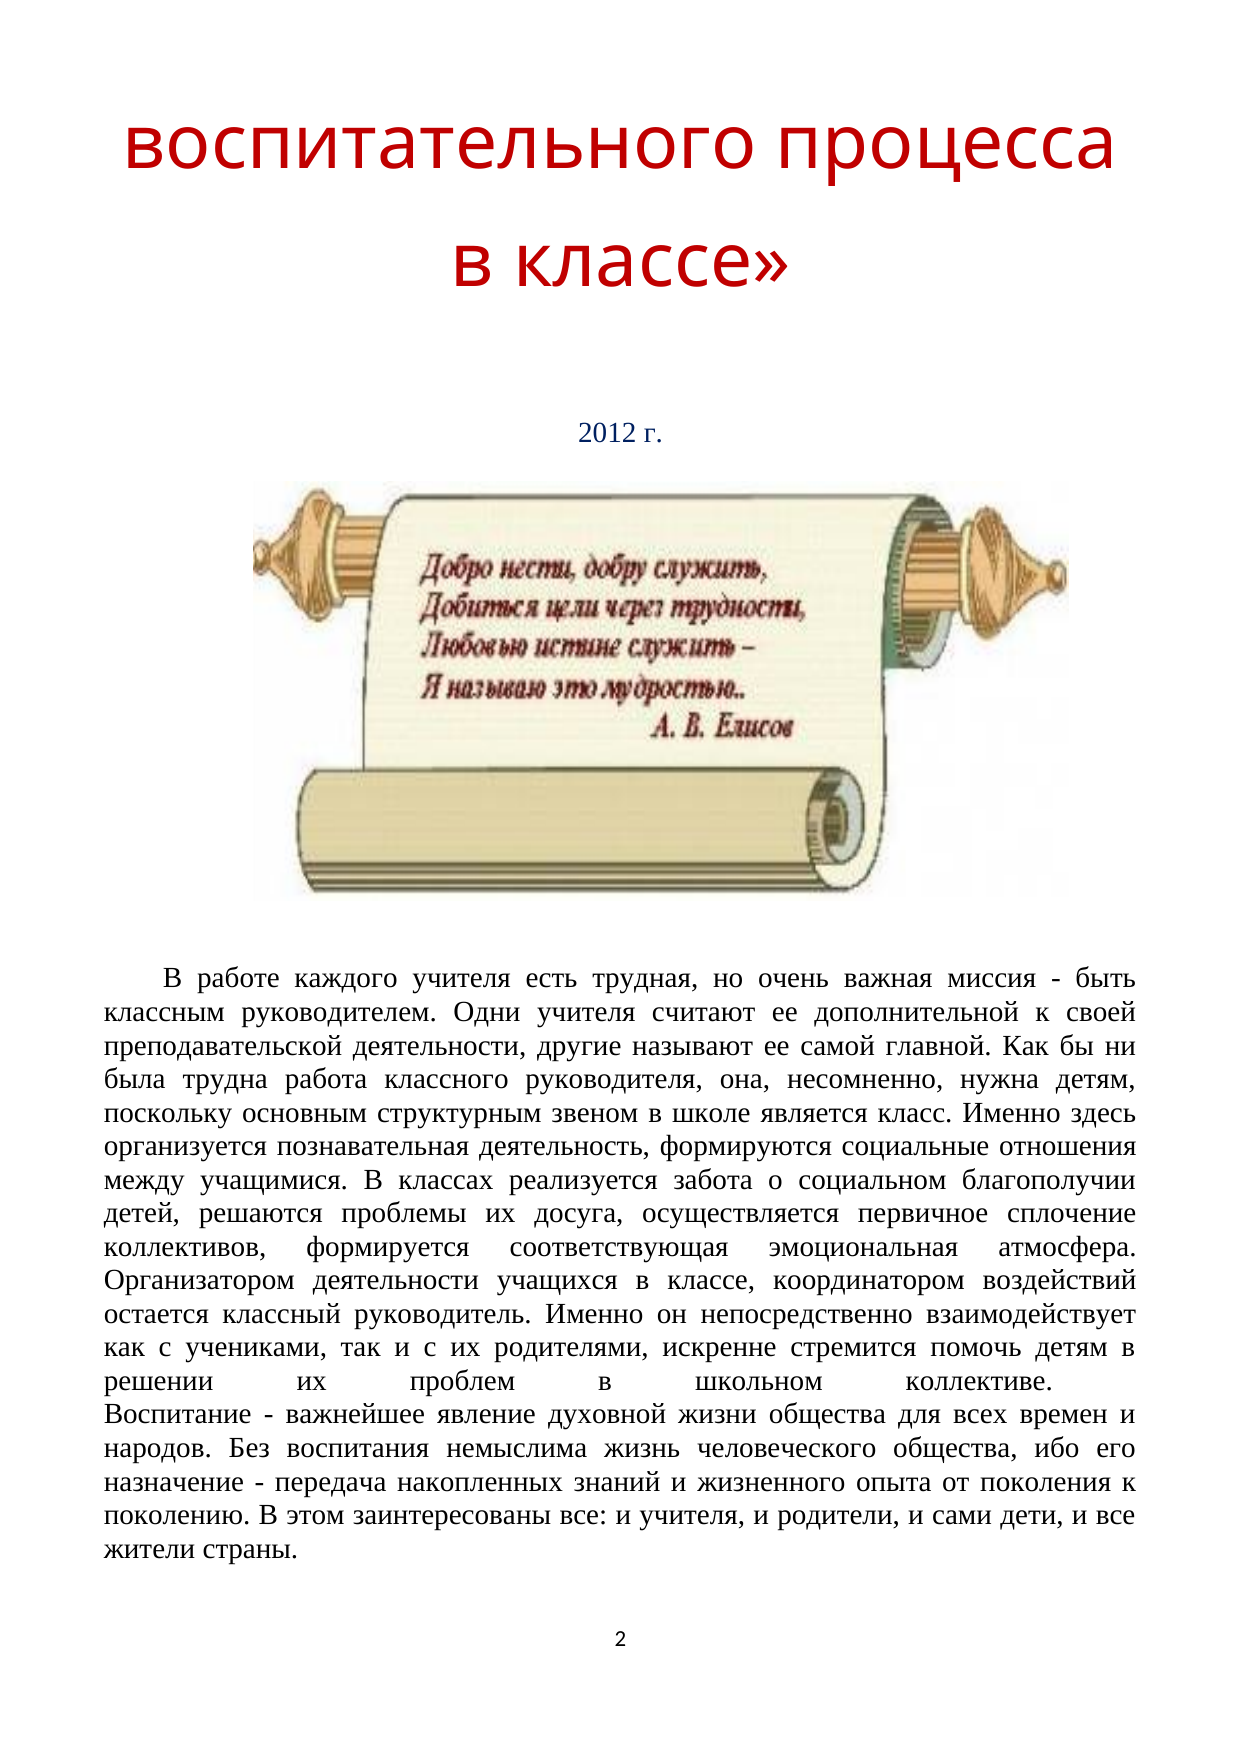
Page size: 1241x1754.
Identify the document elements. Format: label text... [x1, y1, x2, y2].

picture [253, 481, 1069, 901]
text В работе каждого учителя есть трудная, но очень важная миссия - быть классным руководителем. Одни учителя считают ее дополнительной к своей преподавательской деятельности, другие называют ее самой главной. Как бы ни была трудна работа классного руководителя, она, несомненно, нужна детям, поскольку основным структурным звеном в школе является класс. Именно здесь организуется познавательная деятельность, формируются социальные отношения между учащимися. В классах реализуется забота о социальном благополучии детей, решаются проблемы их досуга, осуществляется первичное сплочение коллективов, формируется соответствующая эмоциональная атмосфера. Организатором деятельности учащихся в классе, координатором воздействий остается классный руководитель. Именно он непосредственно взаимодействует как с учениками, так и с их родителями, искренне стремится помочь детям в решении их проблем в школьном коллективе. Воспитание - важнейшее явление духовной жизни общества для всех времен и народов. Без воспитания немыслима жизнь человеческого общества, ибо его назначение - передача накопленных знаний и жизненного опыта от поколения к поколению. В этом заинтересованы все: и учителя, и родители, и сами дети, и все жители страны. [103, 961, 1137, 1564]
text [103, 89, 1137, 308]
text 2012 г. [103, 415, 1137, 448]
